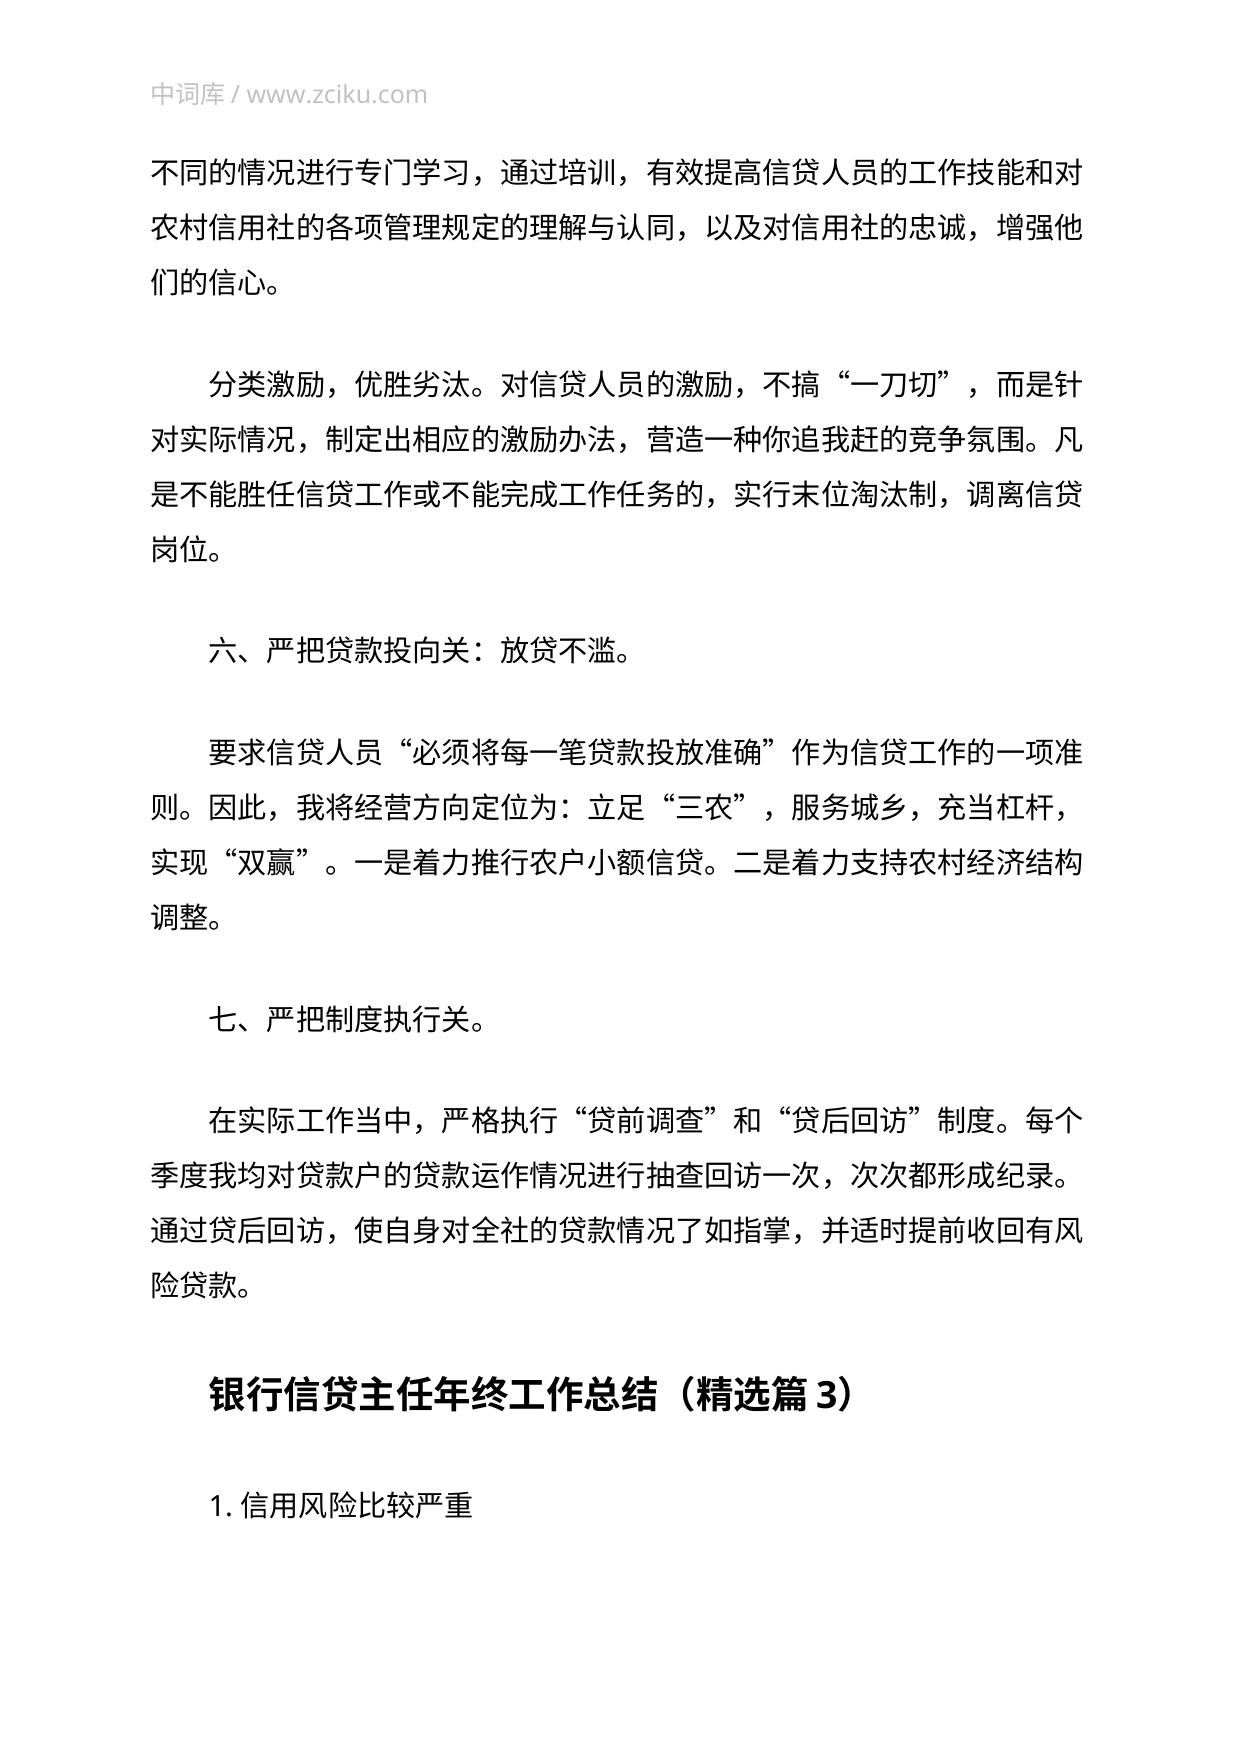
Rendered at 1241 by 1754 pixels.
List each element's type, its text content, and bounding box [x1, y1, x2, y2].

text 银行信贷主任年终工作总结（精选篇3） [150, 1364, 1090, 1419]
text 六、严把贷款投向关：放贷不滥。 [150, 628, 1090, 670]
text 分类激励，优胜劣汰。对信贷人员的激励，不搞“一刀切”，而是针对实际情况，制定出相应的激励办法，营造一种你追我赶的竞争氛围。凡是不能胜任信贷工作或不能完成工作任务的，实行末位淘汰制，调离信贷岗位。 [150, 362, 1090, 568]
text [150, 150, 1090, 302]
text 1. 信用风险比较严重 [150, 1482, 1090, 1524]
text 在实际工作当中，严格执行“贷前调查”和“贷后回访”制度。每个季度我均对贷款户的贷款运作情况进行抽查回访一次，次次都形成纪录。通过贷后回访，使自身对全社的贷款情况了如指掌，并适时提前收回有风险贷款。 [150, 1098, 1090, 1305]
text 七、严把制度执行关。 [150, 996, 1090, 1038]
text 要求信贷人员“必须将每一笔贷款投放准确”作为信贷工作的一项准则。因此，我将经营方向定位为：立足“三农”，服务城乡，充当杠杆，实现“双赢”。一是着力推行农户小额信贷。二是着力支持农村经济结构调整。 [150, 730, 1090, 937]
